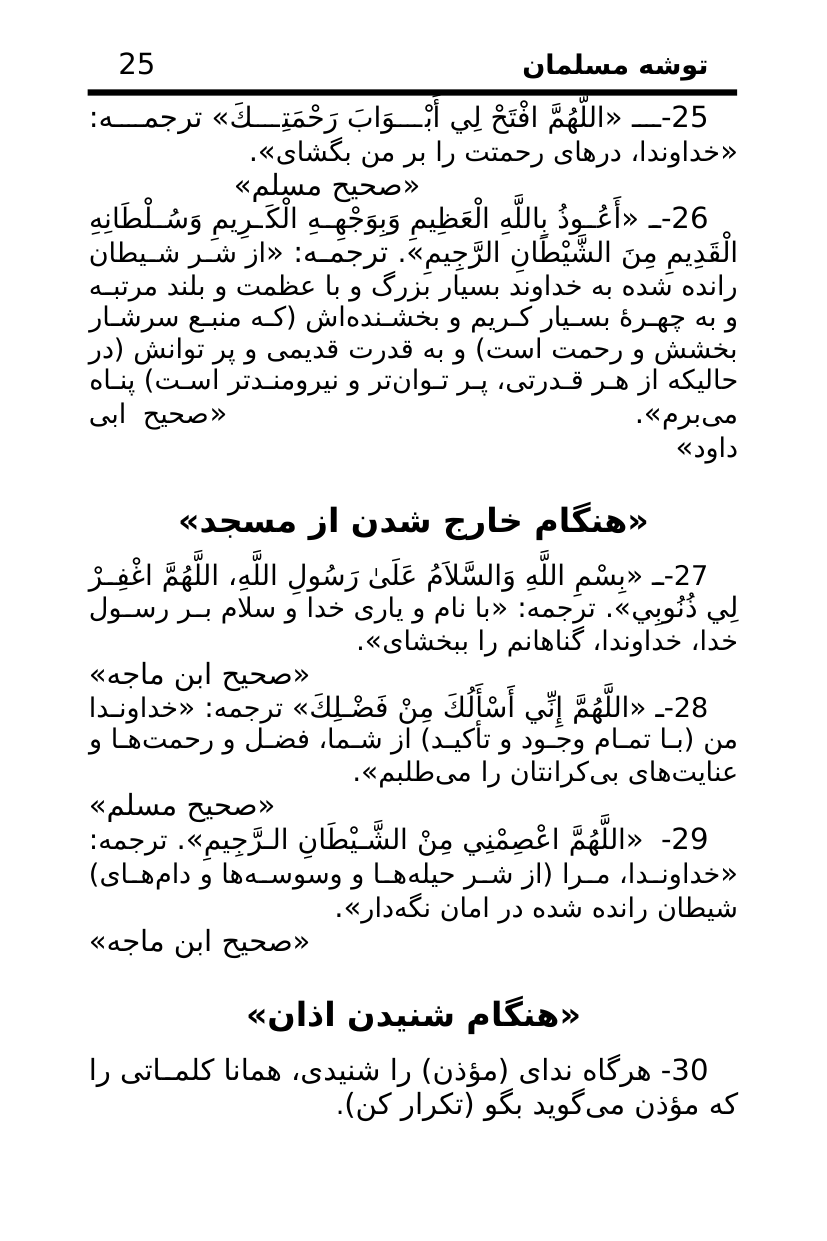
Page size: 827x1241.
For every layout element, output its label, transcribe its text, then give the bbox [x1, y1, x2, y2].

text «صحیح ابن ماجه» [89, 657, 738, 691]
text «صحیح مسلم» [89, 788, 738, 822]
text «صحیح ابن ماجه» [89, 924, 738, 958]
text 26- «أَعُوذُ بِاللَّهِ الْعَظِيمِ وَبِوَجْهِهِ الْكَرِيمِ وَسُلْطَانِهِ الْقَدِيمِ مِنَ الشَّيْطَانِ الرَّجِيمِ». ترجمه: «از شر شیطان رانده شده به خداوند بسیار بزرگ و با عظمت و بلند مرتبه و به چهرۀ بسیار کریم و بخشنده‌اش (که منبع سرشار بخشش و رحمت است) و به قدرت قدیمی و پر توانش (در حالیکه از هر قدرتی، پر توان‌تر و نیرومند‌تر است) پناه می‌برم». «صحیح ابی داود» [89, 202, 738, 464]
text 27- «بِسْمِ اللَّهِ وَالسَّلاَمُ عَلَىٰ رَسُولِ اللَّهِ، اللَّهُمَّ اغْفِرْ لِي ذُنُوبِي». ترجمه: «با نام و یاری خدا و سلام بر رسول خدا، خداوندا، گناهانم را ببخشای». [89, 559, 738, 657]
text 25- «اللَّهُمَّ افْتَحْ لِي أَبْوَابَ رَحْمَتِكَ» ترجمه: «خداوندا، درهای رحمتت را بر من بگشای». «صحیح مسلم» [89, 100, 738, 202]
text «هنگام شنیدن اذان» [89, 995, 738, 1034]
text 30- هرگاه ندای (مؤذن) را شنیدی، همانا کلماتی را که مؤذن می‌‌گوید بگو (تکرار کن). [89, 1053, 738, 1121]
text «هنگام خارج شدن از مسجد» [89, 501, 738, 540]
text 29- «اللَّهُمَّ اعْصِمْنِي مِنْ الشَّيْطَانِ الرَّجِيمِ». ترجمه: «خداوندا، مرا (از شر حیله‌ها و وسوسه‌ها و دام‌های) شیطان رانده شده در امان نگه‌دار». [89, 822, 738, 924]
text 28- «اللَّهُمَّ إِنِّي أَسْأَلُكَ مِنْ فَضْلِكَ» ترجمه: «خداوندا من (با تمام وجود و تأکید) از شما، فضل و رحمت‌ها و عنایت‌های بی‌کرانتان را می‌طلبم». [89, 691, 738, 788]
